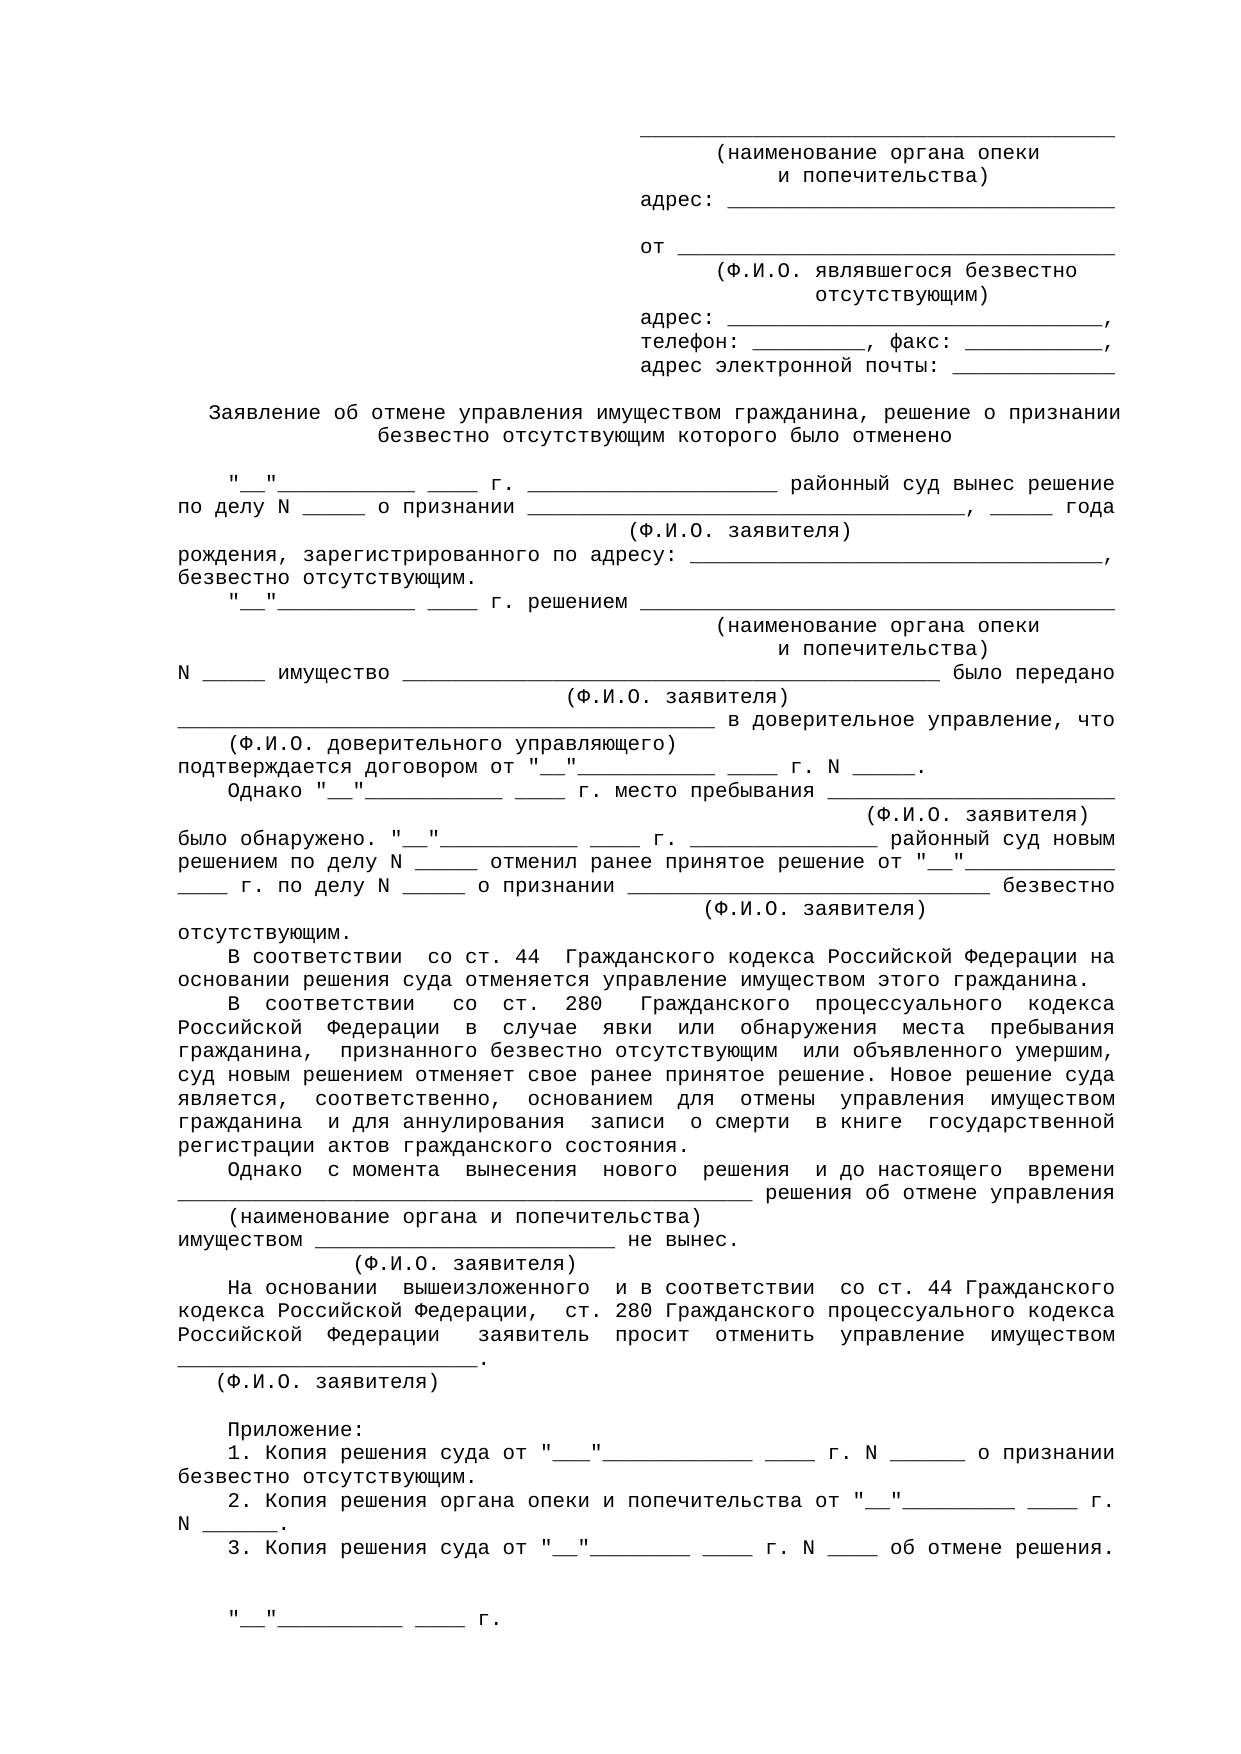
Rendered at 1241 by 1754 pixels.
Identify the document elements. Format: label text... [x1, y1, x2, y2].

text было обнаружено. "__"___________ ____ г. _______________ районный суд новым [177, 827, 1152, 851]
text от ___________________________________ [177, 236, 1152, 260]
text отсутствующим) [177, 284, 1152, 307]
text Однако с момента вынесения нового решения и до настоящего времени [177, 1158, 1152, 1182]
text Российской Федерации заявитель просит отменить управление имуществом [177, 1324, 1152, 1348]
text по делу N _____ о признании ___________________________________, _____ года [177, 496, 1152, 520]
text Приложение: [177, 1419, 1152, 1442]
text ______________________________________________ решения об отмене управления [177, 1182, 1152, 1206]
text и попечительства) [177, 165, 1152, 189]
text гражданина и для аннулирования записи о смерти в книге государственной [177, 1111, 1152, 1135]
text 1. Копия решения суда от "___"____________ ____ г. N ______ о признании [177, 1442, 1152, 1466]
text (наименование органа и попечительства) [177, 1206, 1152, 1229]
text (Ф.И.О. заявителя) [177, 520, 1152, 544]
text имуществом ________________________ не вынес. [177, 1229, 1152, 1253]
text ____ г. по делу N _____ о признании _____________________________ безвестно [177, 875, 1152, 898]
text "__"___________ ____ г. ____________________ районный суд вынес решение [177, 473, 1152, 496]
text и попечительства) [177, 638, 1152, 662]
text 2. Копия решения органа опеки и попечительства от "__"_________ ____ г. [177, 1489, 1152, 1513]
text подтверждается договором от "__"___________ ____ г. N _____. [177, 757, 1152, 780]
text (Ф.И.О. являвшегося безвестно [177, 260, 1152, 284]
text (Ф.И.О. заявителя) [177, 1371, 1152, 1395]
text решением по делу N _____ отменил ранее принятое решение от "__"____________ [177, 851, 1152, 875]
text (наименование органа опеки [177, 615, 1152, 638]
text (Ф.И.О. заявителя) [177, 686, 1152, 709]
text безвестно отсутствующим. [177, 567, 1152, 591]
text кодекса Российской Федерации, ст. 280 Гражданского процессуального кодекса [177, 1300, 1152, 1324]
text адрес: _______________________________ [177, 189, 1152, 213]
text В соответствии со ст. 44 Гражданского кодекса Российской Федерации на [177, 946, 1152, 969]
text "__"__________ ____ г. [177, 1608, 1152, 1631]
text телефон: _________, факс: ___________, [177, 331, 1152, 354]
text В соответствии со ст. 280 Гражданского процессуального кодекса [177, 993, 1152, 1017]
text (Ф.И.О. заявителя) [177, 1253, 1152, 1277]
text ___________________________________________ в доверительное управление, что [177, 709, 1152, 733]
text адрес: ______________________________, [177, 307, 1152, 331]
text 3. Копия решения суда от "__"________ ____ г. N ____ об отмене решения. [177, 1537, 1152, 1561]
text ______________________________________ [177, 118, 1152, 142]
text Российской Федерации в случае явки или обнаружения места пребывания [177, 1017, 1152, 1040]
text N _____ имущество ___________________________________________ было передано [177, 662, 1152, 686]
text суд новым решением отменяет свое ранее принятое решение. Новое решение суда [177, 1064, 1152, 1088]
text гражданина, признанного безвестно отсутствующим или объявленного умершим, [177, 1040, 1152, 1064]
text Однако "__"___________ ____ г. место пребывания _______________________ [177, 780, 1152, 804]
text регистрации актов гражданского состояния. [177, 1135, 1152, 1158]
text отсутствующим. [177, 922, 1152, 946]
text На основании вышеизложенного и в соответствии со ст. 44 Гражданского [177, 1277, 1152, 1300]
text ________________________. [177, 1348, 1152, 1371]
text безвестно отсутствующим. [177, 1466, 1152, 1489]
text "__"___________ ____ г. решением ______________________________________ [177, 591, 1152, 615]
text рождения, зарегистрированного по адресу: _________________________________, [177, 544, 1152, 567]
text Заявление об отмене управления имуществом гражданина, решение о признании безвестно отсутствующим которого было отменено [177, 402, 1152, 449]
text (Ф.И.О. заявителя) [177, 898, 1152, 922]
text (Ф.И.О. заявителя) [177, 804, 1152, 827]
text основании решения суда отменяется управление имуществом этого гражданина. [177, 969, 1152, 993]
text адрес электронной почты: _____________ [177, 354, 1152, 378]
text N ______. [177, 1513, 1152, 1537]
text является, соответственно, основанием для отмены управления имуществом [177, 1088, 1152, 1111]
text (наименование органа опеки [177, 142, 1152, 165]
text (Ф.И.О. доверительного управляющего) [177, 733, 1152, 757]
